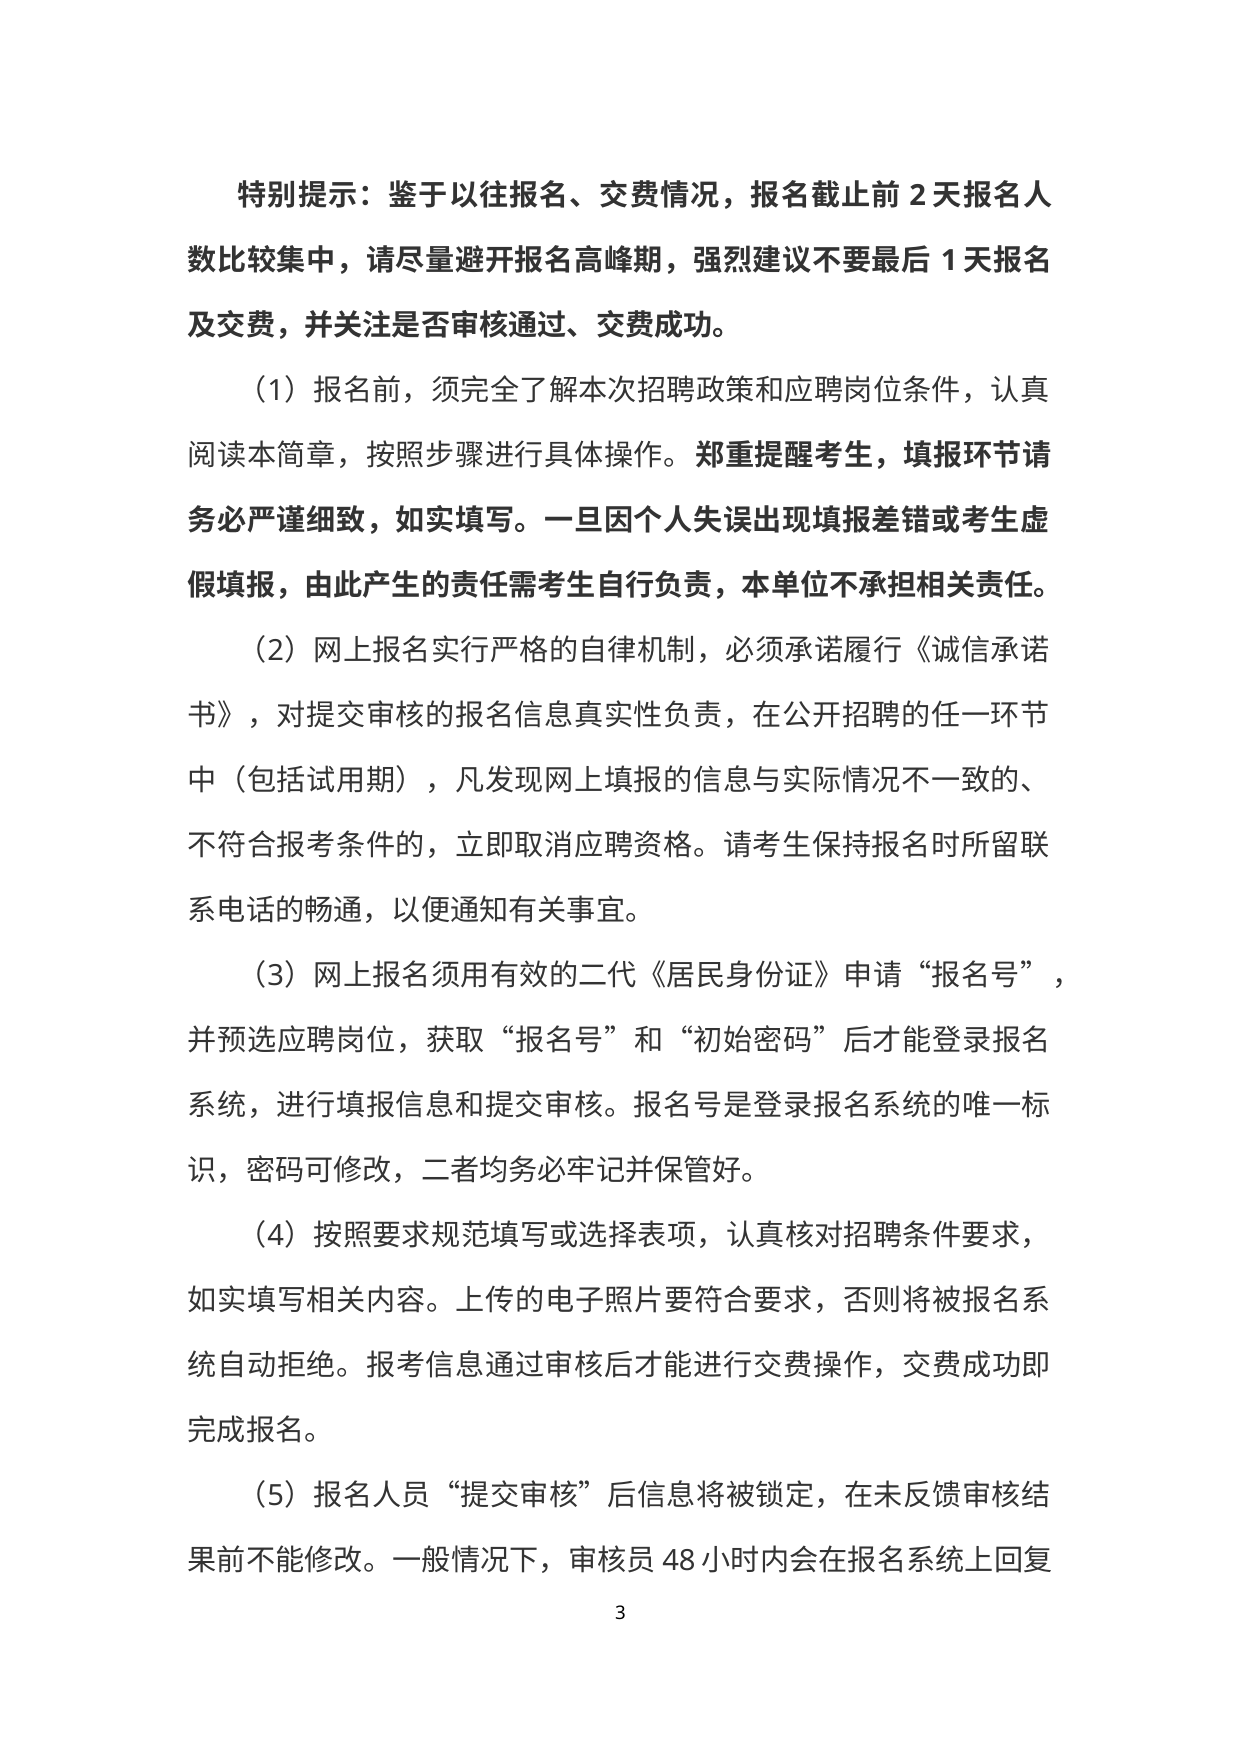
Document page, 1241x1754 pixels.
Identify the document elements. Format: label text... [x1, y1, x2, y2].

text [187, 1460, 1053, 1590]
text 特别提示：鉴于以往报名、交费情况，报名截止前2天报名人数比较集中，请尽量避开报名高峰期，强烈建议不要最后1天报名及交费，并关注是否审核通过、交费成功。 [187, 160, 1053, 355]
text （1）报名前，须完全了解本次招聘政策和应聘岗位条件，认真阅读本简章，按照步骤进行具体操作。郑重提醒考生，填报环节请务必严谨细致，如实填写。一旦因个人失误出现填报差错或考生虚假填报，由此产生的责任需考生自行负责，本单位不承担相关责任。 [187, 355, 1053, 615]
text （3）网上报名须用有效的二代《居民身份证》申请“报名号”，并预选应聘岗位，获取“报名号”和“初始密码”后才能登录报名系统，进行填报信息和提交审核。报名号是登录报名系统的唯一标识，密码可修改，二者均务必牢记并保管好。 [187, 940, 1053, 1200]
text （4）按照要求规范填写或选择表项，认真核对招聘条件要求，如实填写相关内容。上传的电子照片要符合要求，否则将被报名系统自动拒绝。报考信息通过审核后才能进行交费操作，交费成功即完成报名。 [187, 1200, 1053, 1460]
text （2）网上报名实行严格的自律机制，必须承诺履行《诚信承诺书》，对提交审核的报名信息真实性负责，在公开招聘的任一环节中（包括试用期），凡发现网上填报的信息与实际情况不一致的、不符合报考条件的，立即取消应聘资格。请考生保持报名时所留联系电话的畅通，以便通知有关事宜。 [187, 615, 1053, 940]
